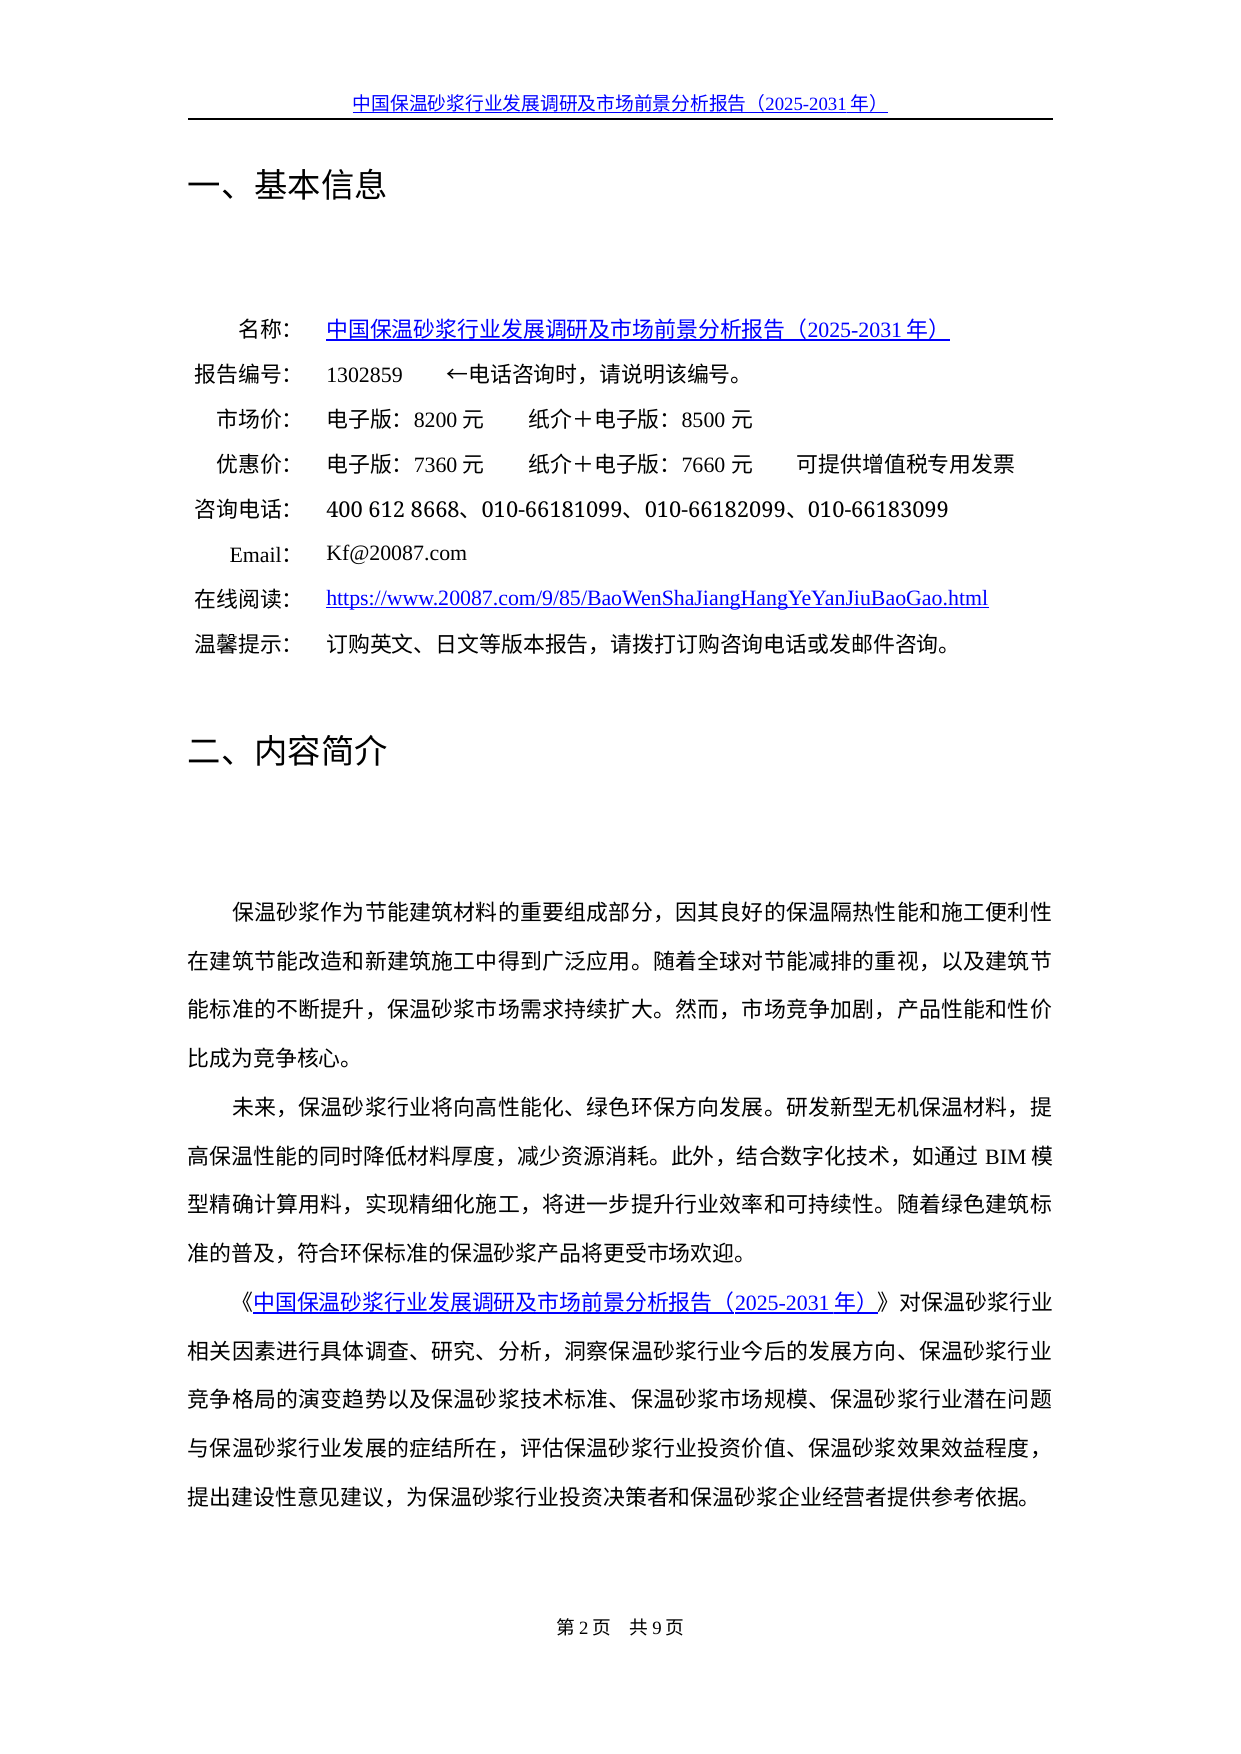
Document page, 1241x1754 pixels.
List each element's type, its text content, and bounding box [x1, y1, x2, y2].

table_header 中国保温砂浆行业发展调研及市场前景分析报告（2025-2031年） [315, 312, 1073, 357]
table_cell [315, 582, 1073, 627]
table_cell Email： [167, 537, 315, 582]
table_cell 订购英文、日文等版本报告，请拨打订购咨询电话或发邮件咨询。 [315, 627, 1073, 672]
table_cell 1302859 ←电话咨询时，请说明该编号。 [315, 357, 1073, 402]
table_cell 温馨提示： [167, 627, 315, 672]
table_cell 优惠价： [167, 447, 315, 492]
table_header 名称： [167, 312, 315, 357]
table_cell 在线阅读： [167, 582, 315, 627]
table_cell 报告编号： [167, 357, 315, 402]
table_cell 电子版：8200 元 纸介＋电子版：8500 元 [315, 402, 1073, 447]
table_cell 400 612 8668、010-66181099、010-66182099、010-66183099 [315, 492, 1073, 537]
table_cell 咨询电话： [167, 492, 315, 537]
table_cell 市场价： [167, 402, 315, 447]
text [187, 894, 1053, 1512]
title 一、基本信息 [187, 150, 1053, 215]
table_cell Kf@20087.com [315, 537, 1073, 582]
title 二、内容简介 [187, 717, 1053, 782]
table_cell 电子版：7360 元 纸介＋电子版：7660 元 可提供增值税专用发票 [315, 447, 1073, 492]
